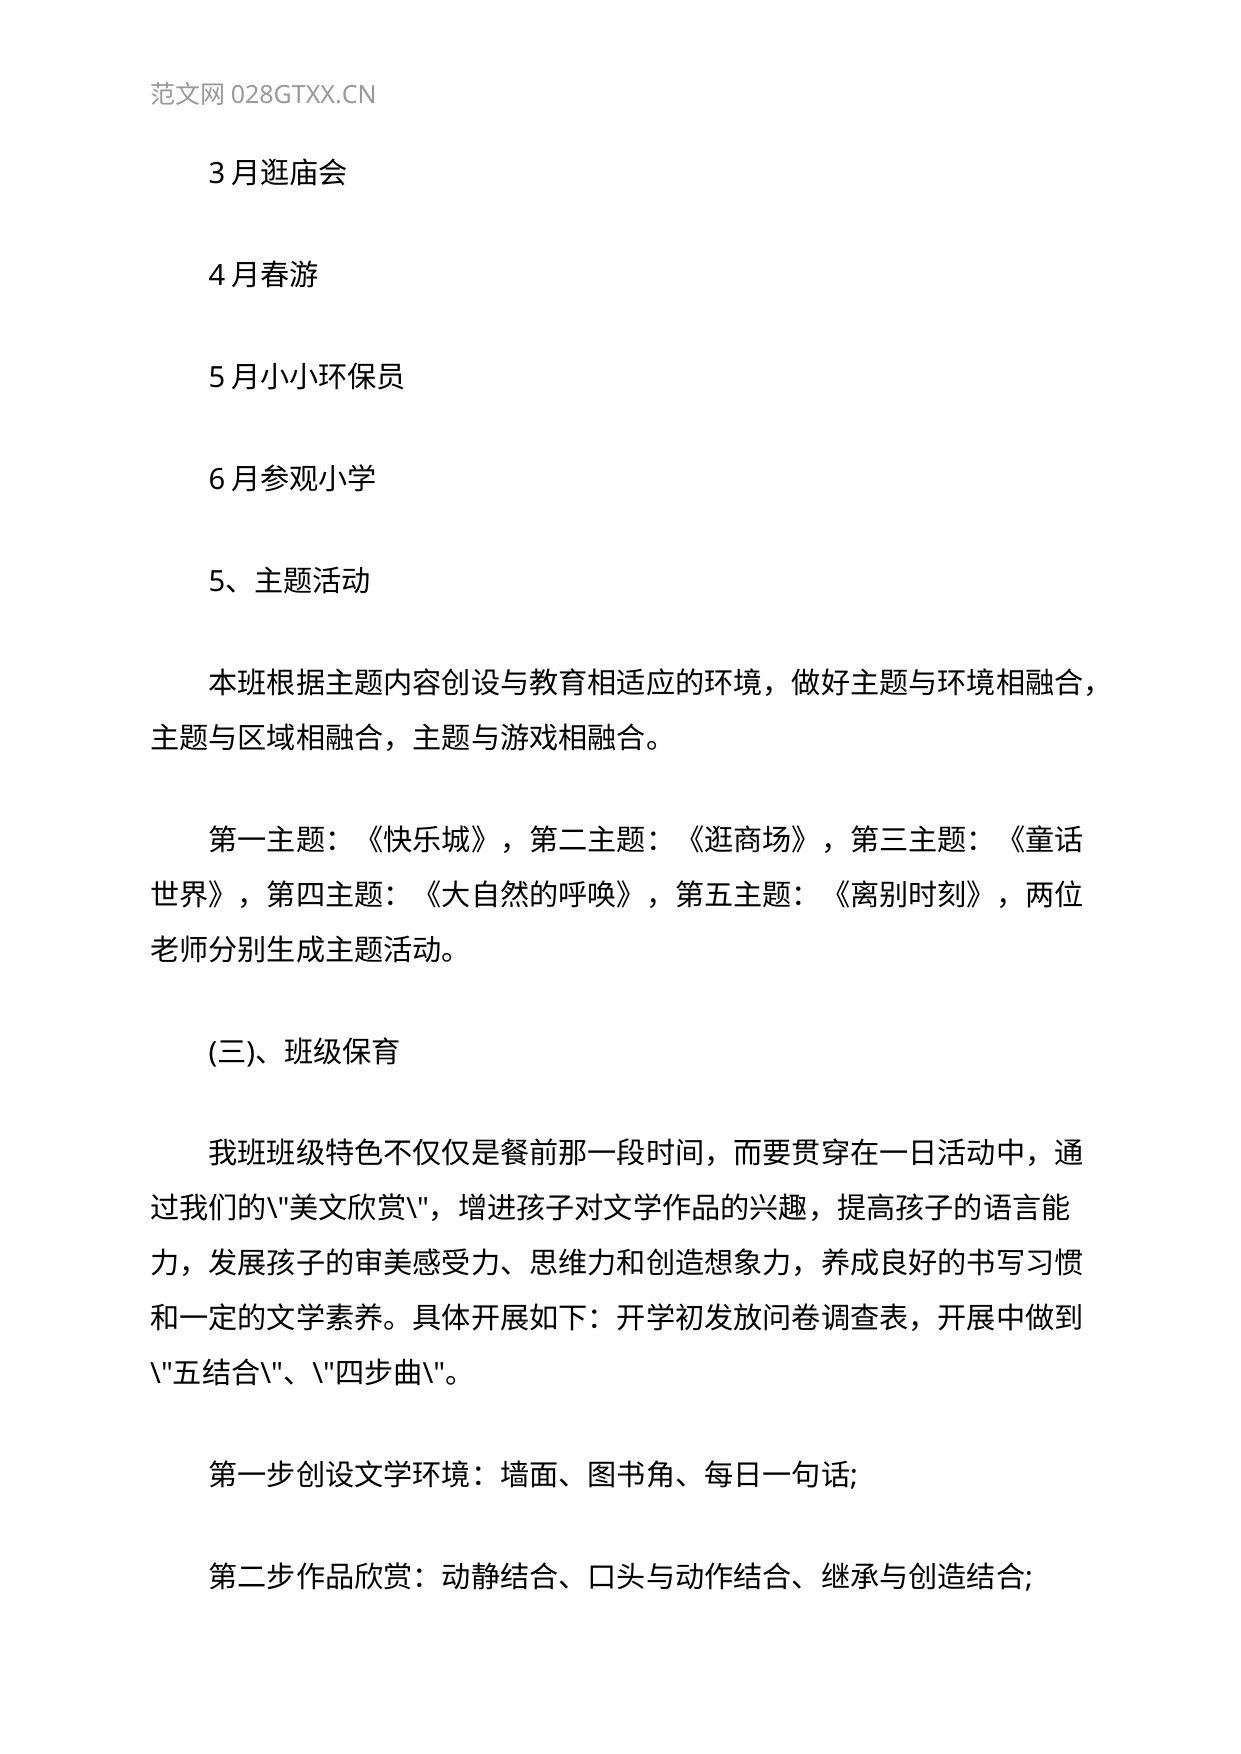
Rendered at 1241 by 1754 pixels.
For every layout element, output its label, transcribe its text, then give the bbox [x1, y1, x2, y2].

text 第二步作品欣赏：动静结合、口头与动作结合、继承与创造结合; [150, 1554, 1090, 1596]
text 第一步创设文学环境：墙面、图书角、每日一句话; [150, 1452, 1090, 1494]
text 本班根据主题内容创设与教育相适应的环境，做好主题与环境相融合，主题与区域相融合，主题与游戏相融合。 [150, 660, 1090, 757]
text 6月参观小学 [150, 456, 1090, 498]
text 4月春游 [150, 252, 1090, 294]
text (三)、班级保育 [150, 1028, 1090, 1071]
text 5月小小环保员 [150, 354, 1090, 396]
text 5、主题活动 [150, 558, 1090, 600]
text 我班班级特色不仅仅是餐前那一段时间，而要贯穿在一日活动中，通过我们的\"美文欣赏\"，增进孩子对文学作品的兴趣，提高孩子的语言能力，发展孩子的审美感受力、思维力和创造想象力，养成良好的书写习惯和一定的文学素养。具体开展如下：开学初发放问卷调查表，开展中做到\"五结合\"、\"四步曲\"。 [150, 1130, 1090, 1392]
text 3月逛庙会 [150, 150, 1090, 192]
text 第一主题：《快乐城》，第二主题：《逛商场》，第三主题：《童话世界》，第四主题：《大自然的呼唤》，第五主题：《离别时刻》，两位老师分别生成主题活动。 [150, 817, 1090, 969]
